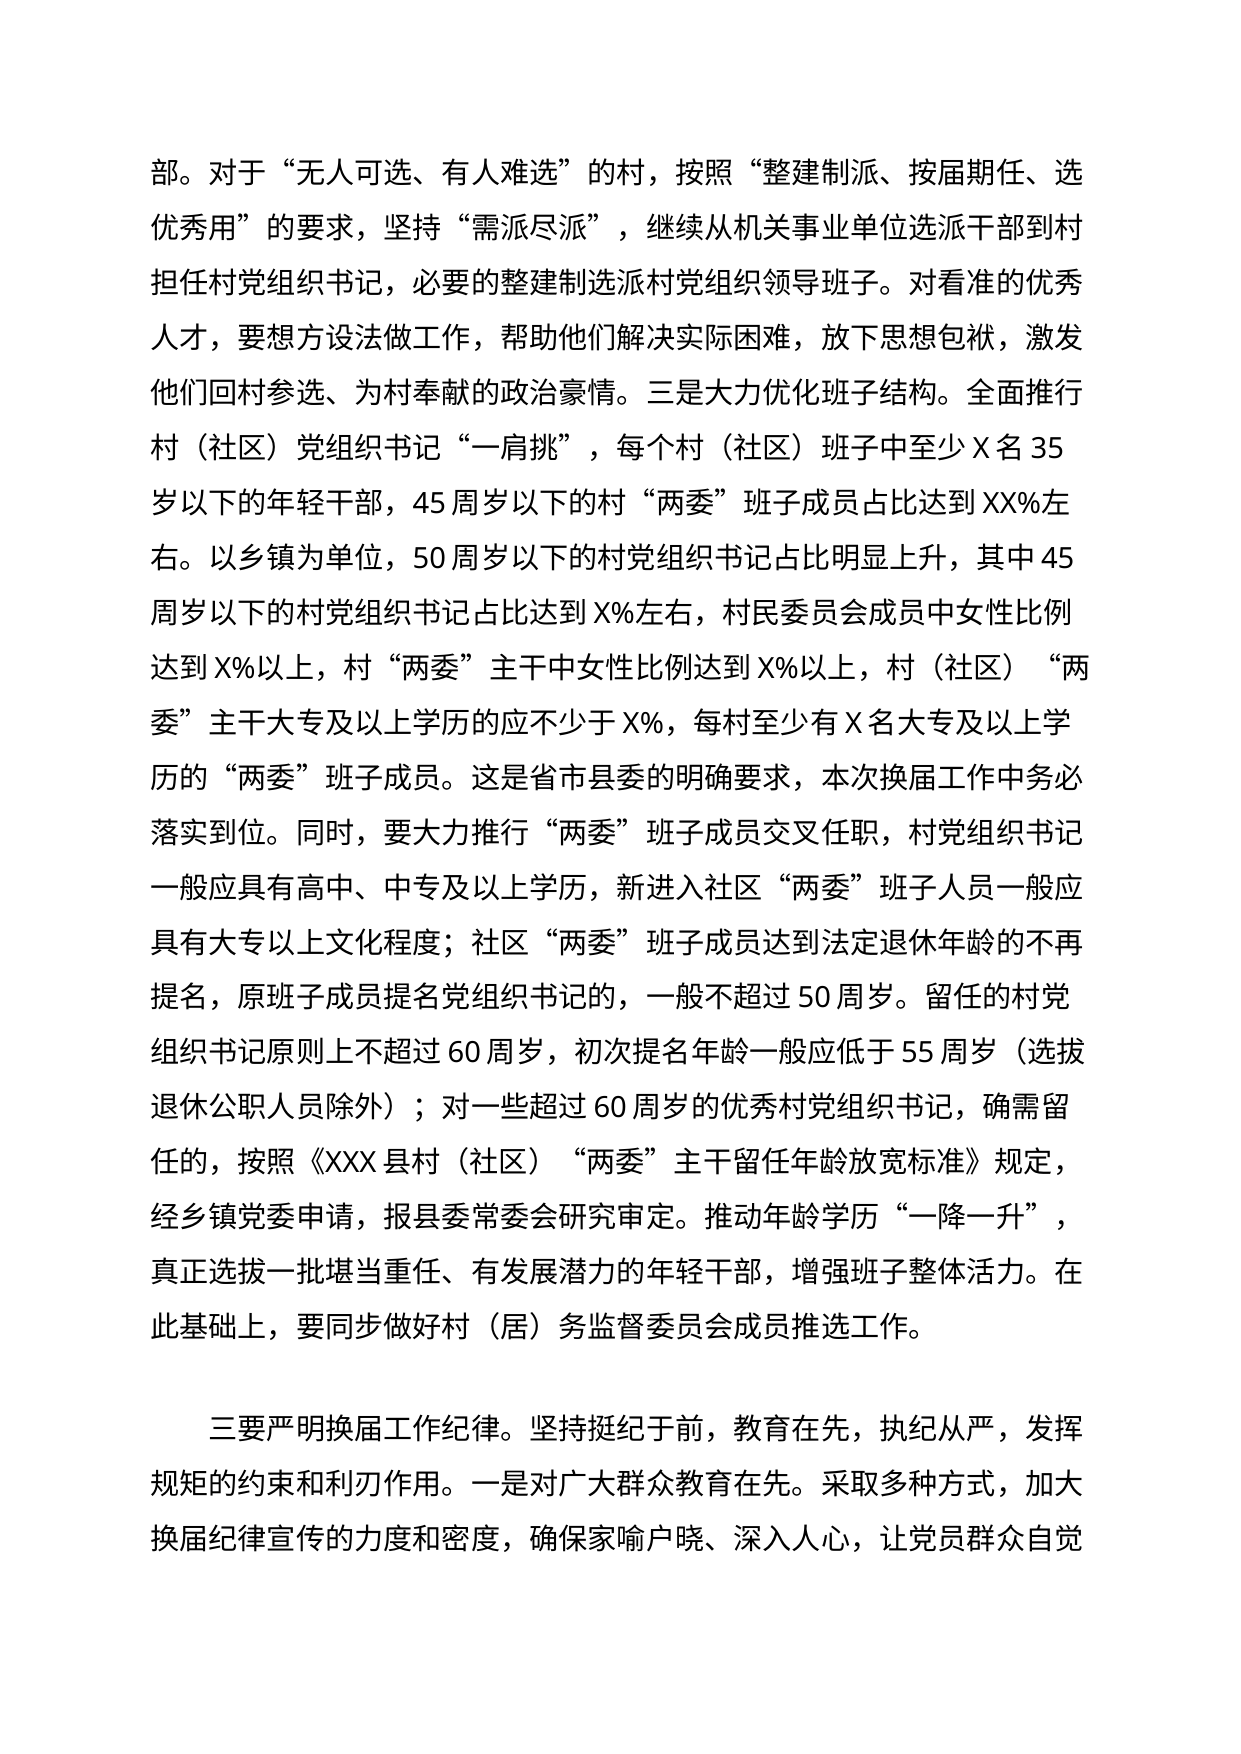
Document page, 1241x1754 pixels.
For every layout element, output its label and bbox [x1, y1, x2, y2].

text [150, 1406, 1090, 1558]
text [150, 150, 1090, 1346]
